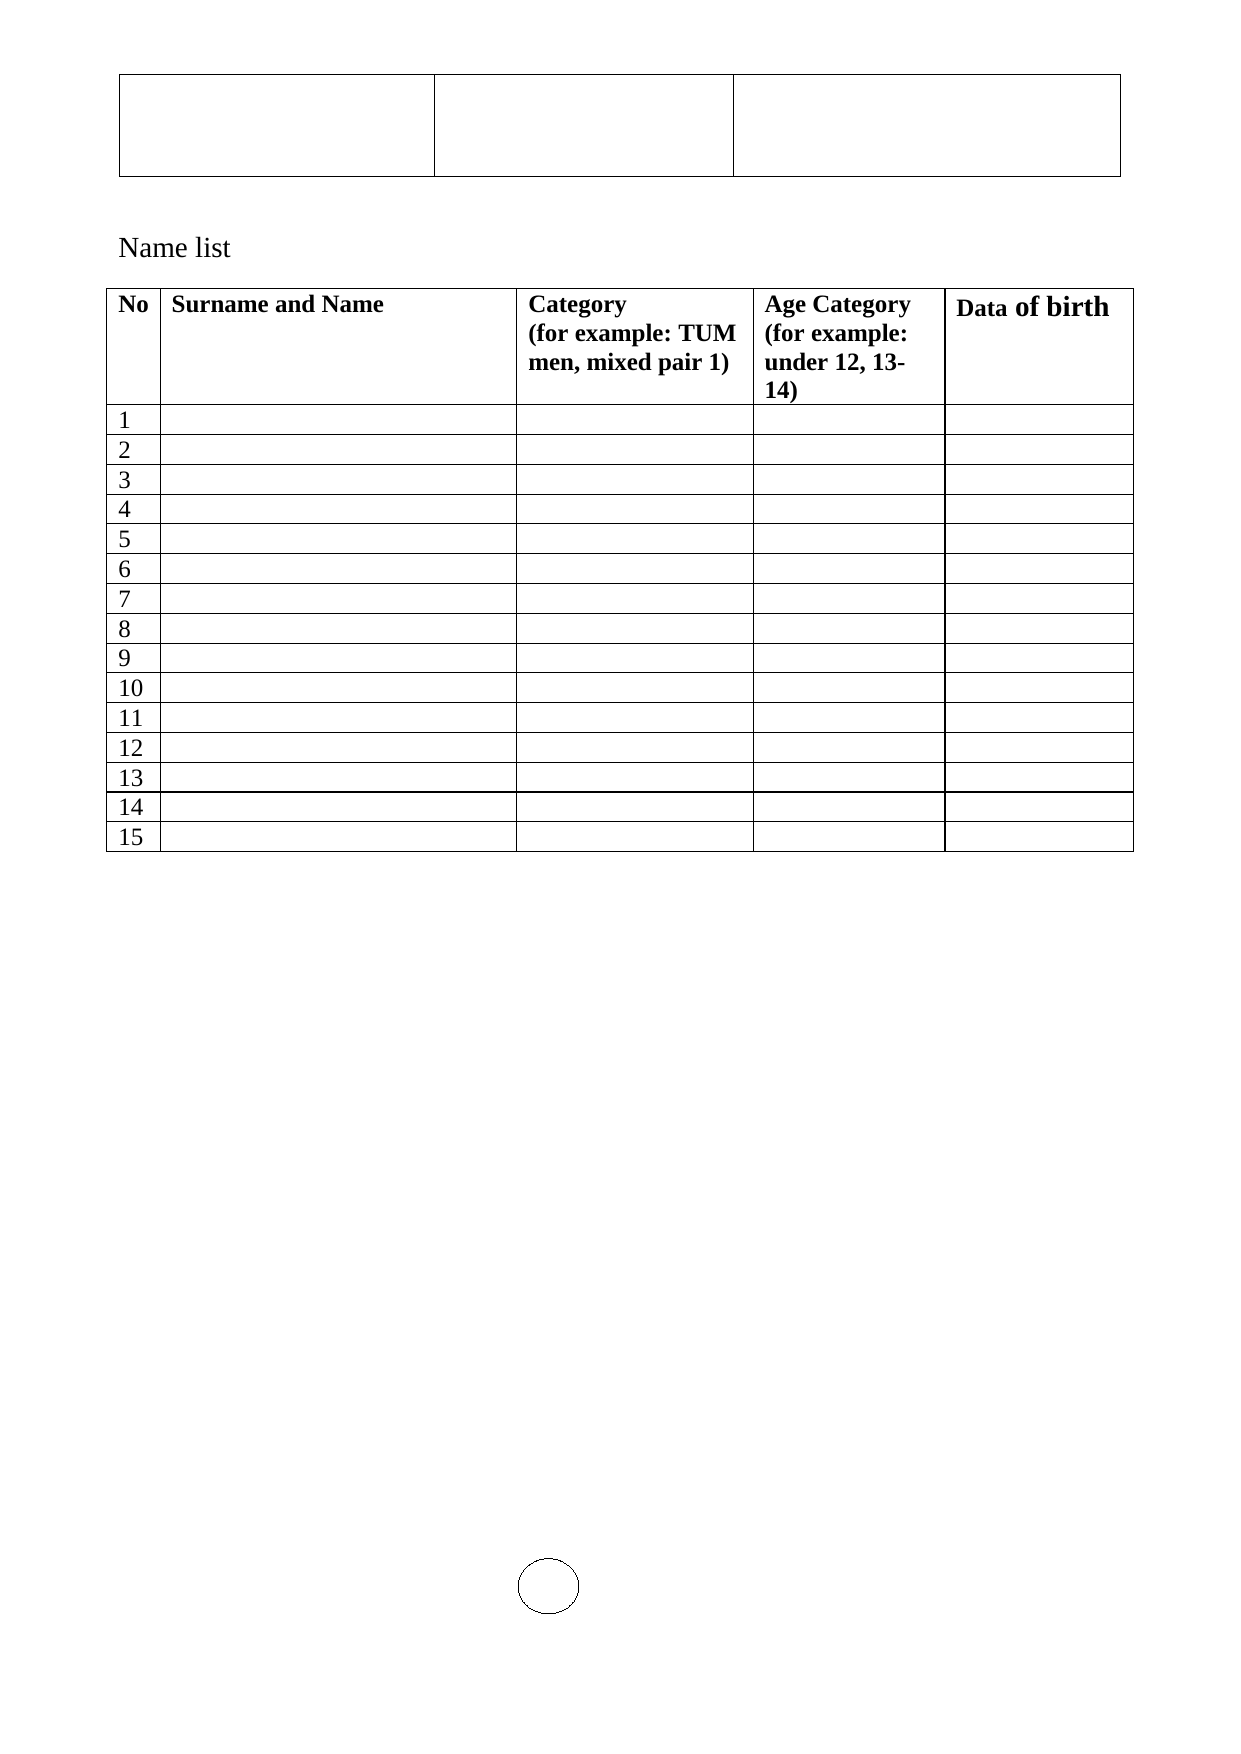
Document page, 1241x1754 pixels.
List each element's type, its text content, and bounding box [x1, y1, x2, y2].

table_cell [161, 435, 516, 464]
table_cell [754, 822, 944, 851]
table_cell [946, 435, 1133, 464]
table_cell [161, 703, 516, 732]
table_cell 12 [107, 733, 160, 762]
table_cell [946, 822, 1133, 851]
table_header Category (for example: TUM men, mixed pair 1) [517, 289, 753, 404]
table_cell [946, 673, 1133, 702]
table_cell [161, 763, 516, 791]
table_header Age Category (for example: under 12, 13-14) [754, 289, 944, 404]
table_cell [946, 465, 1133, 493]
table_cell [517, 822, 753, 851]
table_header No [107, 289, 160, 404]
table_cell 15 [107, 822, 160, 851]
table_cell [517, 554, 753, 583]
table_cell [754, 524, 944, 553]
text Name list [118, 231, 1122, 264]
table_cell [754, 465, 944, 493]
table_cell [161, 584, 516, 613]
table_cell 1 [107, 405, 160, 434]
table_cell [946, 763, 1133, 791]
table_cell [517, 614, 753, 642]
table_cell [517, 763, 753, 791]
table_cell [161, 405, 516, 434]
table_cell [946, 733, 1133, 762]
table_cell [946, 644, 1133, 672]
table_cell 10 [107, 673, 160, 702]
table_cell [734, 75, 1120, 176]
table_cell [161, 644, 516, 672]
table_cell [946, 554, 1133, 583]
table_cell 2 [107, 435, 160, 464]
table_cell [754, 793, 944, 821]
table_cell 14 [107, 793, 160, 821]
table_cell [946, 793, 1133, 821]
table_cell [754, 584, 944, 613]
table_cell [754, 763, 944, 791]
table_cell [754, 614, 944, 642]
table_header Surname and Name [161, 289, 516, 404]
table_cell 13 [107, 763, 160, 791]
table_cell 6 [107, 554, 160, 583]
table_cell [435, 75, 733, 176]
table_cell [517, 584, 753, 613]
table_cell [946, 405, 1133, 434]
table_cell 3 [107, 465, 160, 493]
table_cell [517, 703, 753, 732]
table_cell [754, 733, 944, 762]
table_cell [161, 793, 516, 821]
table_cell [517, 524, 753, 553]
table_cell 8 [107, 614, 160, 642]
table_cell 5 [107, 524, 160, 553]
table_cell [161, 733, 516, 762]
table_cell [120, 75, 434, 176]
table_cell [946, 495, 1133, 523]
table_cell [754, 435, 944, 464]
table_cell [161, 554, 516, 583]
table_cell [517, 435, 753, 464]
table_cell [517, 673, 753, 702]
table_cell 7 [107, 584, 160, 613]
table_cell [754, 703, 944, 732]
table_cell [946, 614, 1133, 642]
table_cell [161, 524, 516, 553]
table_cell [517, 465, 753, 493]
table_cell [517, 793, 753, 821]
table_cell [754, 405, 944, 434]
table_cell [946, 524, 1133, 553]
table_cell 9 [107, 644, 160, 672]
table_cell 11 [107, 703, 160, 732]
table_cell [754, 644, 944, 672]
table_cell [161, 495, 516, 523]
table_cell [754, 495, 944, 523]
table_cell [946, 703, 1133, 732]
table_cell [946, 584, 1133, 613]
table_cell [161, 673, 516, 702]
table_cell [517, 644, 753, 672]
table_cell [754, 673, 944, 702]
table_cell [517, 495, 753, 523]
table_cell [161, 465, 516, 493]
table_cell 4 [107, 495, 160, 523]
table_cell [517, 405, 753, 434]
table_cell [517, 733, 753, 762]
table_cell [161, 822, 516, 851]
table_header Data of birth [946, 289, 1133, 404]
table_cell [754, 554, 944, 583]
table_cell [161, 614, 516, 642]
